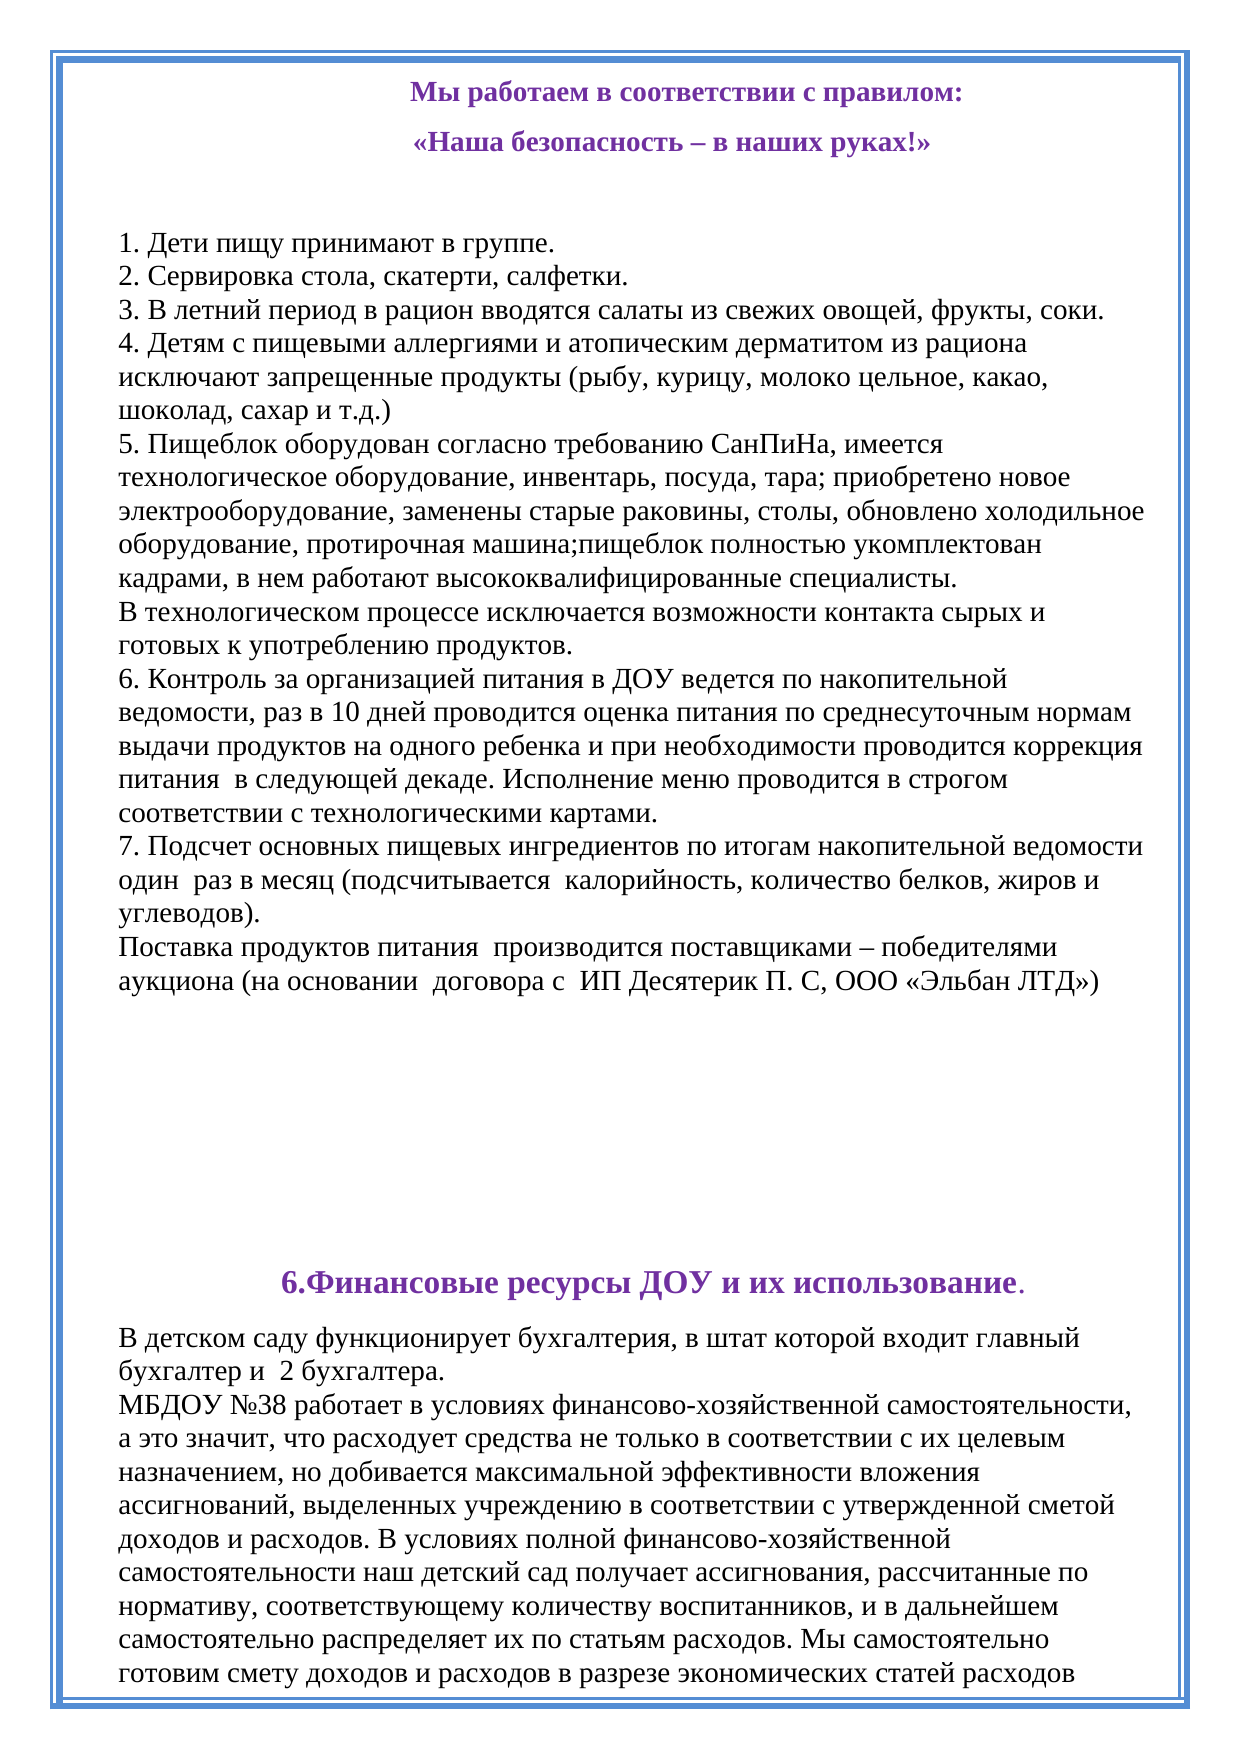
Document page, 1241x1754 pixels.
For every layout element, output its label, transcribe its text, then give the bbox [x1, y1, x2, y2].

text 1. Дети пищу принимают в группе. [118, 225, 1152, 258]
text 7. Подсчет основных пищевых ингредиентов по итогам накопительной ведомости один раз в месяц (подсчитывается калорийность, количество белков, жиров и углеводов). [118, 828, 1152, 929]
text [118, 1387, 1152, 1689]
text 6. Контроль за организацией питания в ДОУ ведется по накопительной ведомости, раз в 10 дней проводится оценка питания по среднесуточным нормам выдачи продуктов на одного ребенка и при необходимости проводится коррекция питания в следующей декаде. Исполнение меню проводится в строгом соответствии с технологическими картами. [118, 661, 1152, 828]
text Поставка продуктов питания производится поставщиками – победителями аукциона (на основании договора с ИП Десятерик П. С, ООО «Эльбан ЛТД») [118, 929, 1152, 996]
text В детском саду функционирует бухгалтерия, в штат которой входит главный бухгалтер и 2 бухгалтера. [118, 1320, 1152, 1387]
text 6.Финансовые ресурсы ДОУ и их использование. [103, 1262, 1137, 1301]
text Мы работаем в соответствии с правилом: [156, 74, 1137, 107]
text В технологическом процессе исключается возможности контакта сырых и готовых к употреблению продуктов. [118, 594, 1152, 661]
text 5. Пищеблок оборудован согласно требованию СанПиНа, имеется технологическое оборудование, инвентарь, посуда, тара; приобретено новое электрооборудование, заменены старые раковины, столы, обновлено холодильное оборудование, протирочная машина;пищеблок полностью укомплектован кадрами, в нем работают высококвалифицированные специалисты. [118, 426, 1152, 594]
text 3. В летний период в рацион вводятся салаты из свежих овощей, фрукты, соки. [118, 292, 1152, 325]
text 2. Сервировка стола, скатерти, салфетки. [118, 258, 1152, 292]
text «Наша безопасность – в наших руках!» [126, 124, 1137, 158]
text 4. Детям с пищевыми аллергиями и атопическим дерматитом из рациона исключают запрещенные продукты (рыбу, курицу, молоко цельное, какао, шоколад, сахар и т.д.) [118, 325, 1152, 426]
